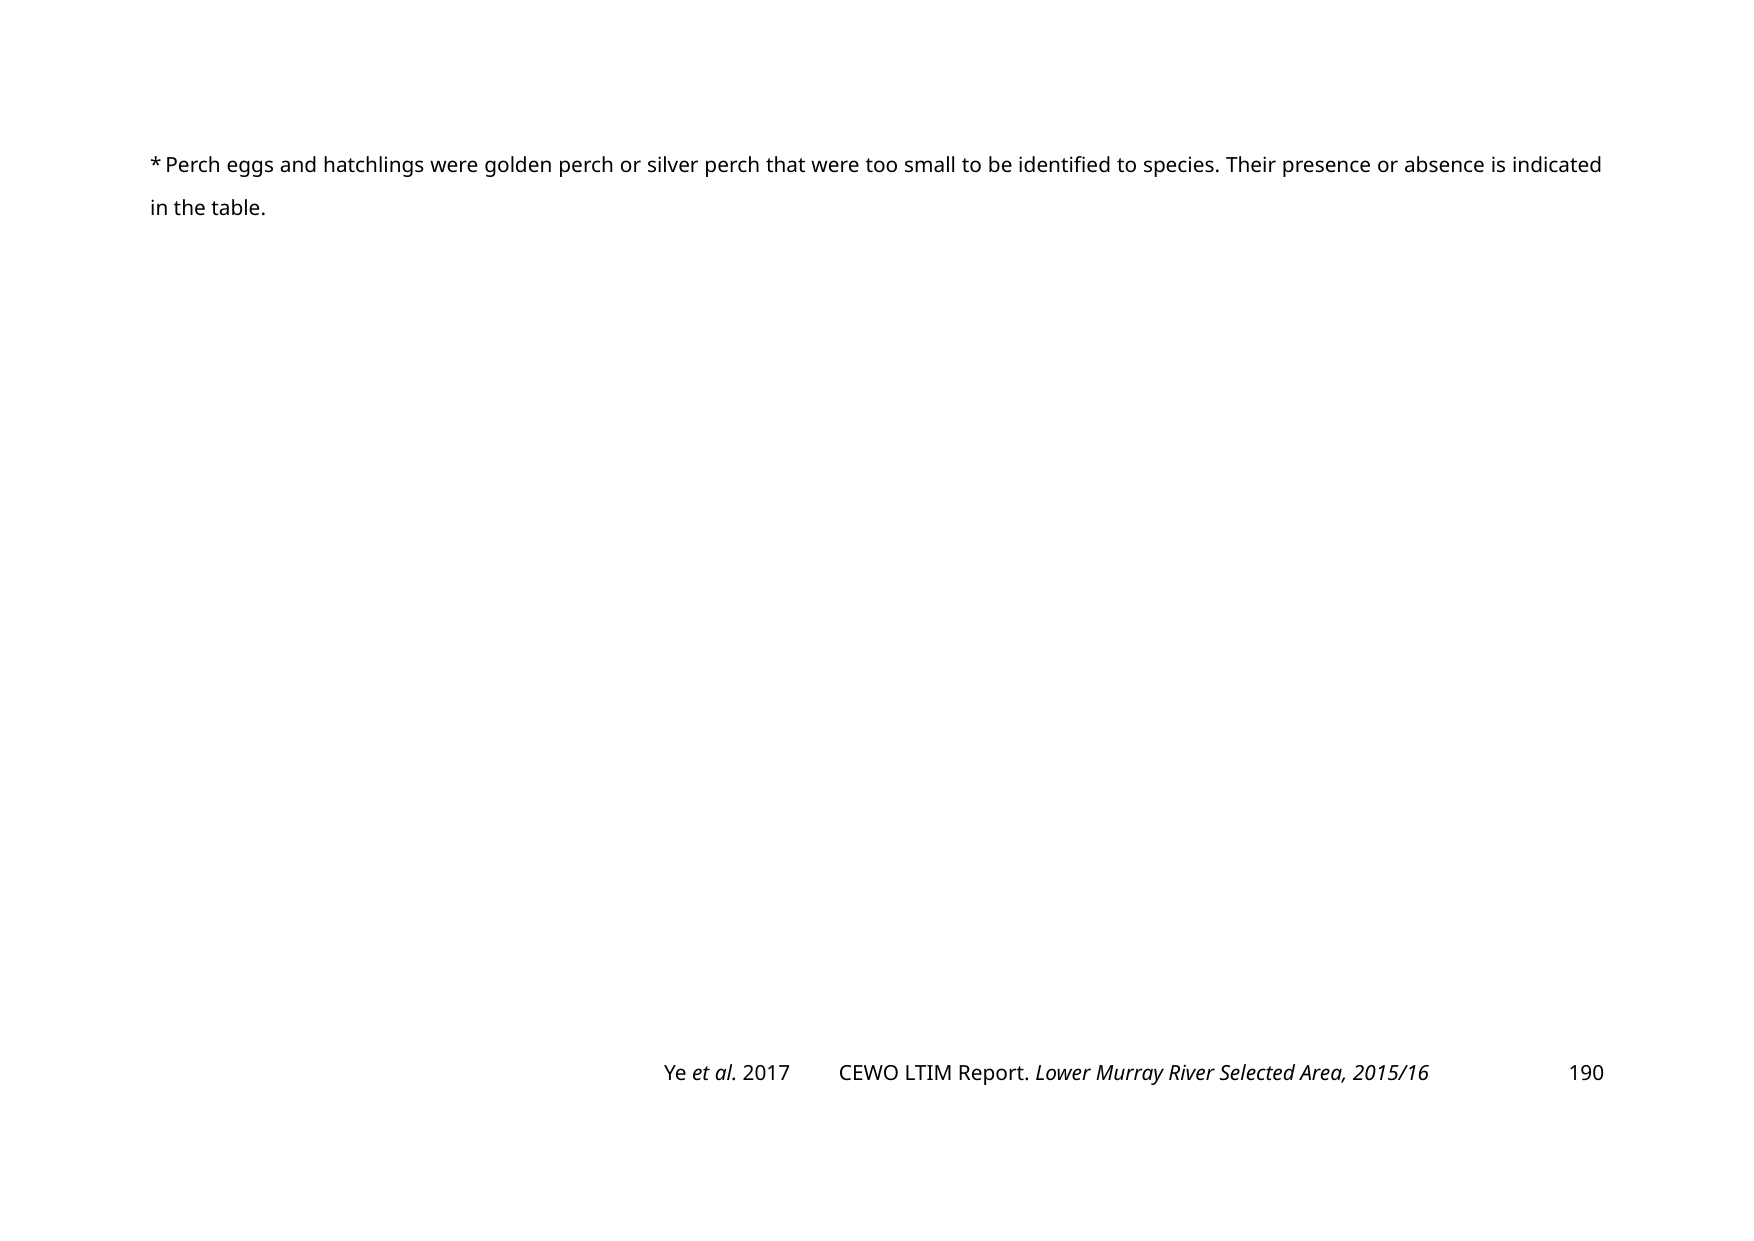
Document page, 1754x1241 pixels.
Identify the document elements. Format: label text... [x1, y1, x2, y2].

text * Perch eggs and hatchlings were golden perch or silver perch that were too small to be identified to species. Their presence or absence is indicated in the table. [150, 150, 1604, 221]
